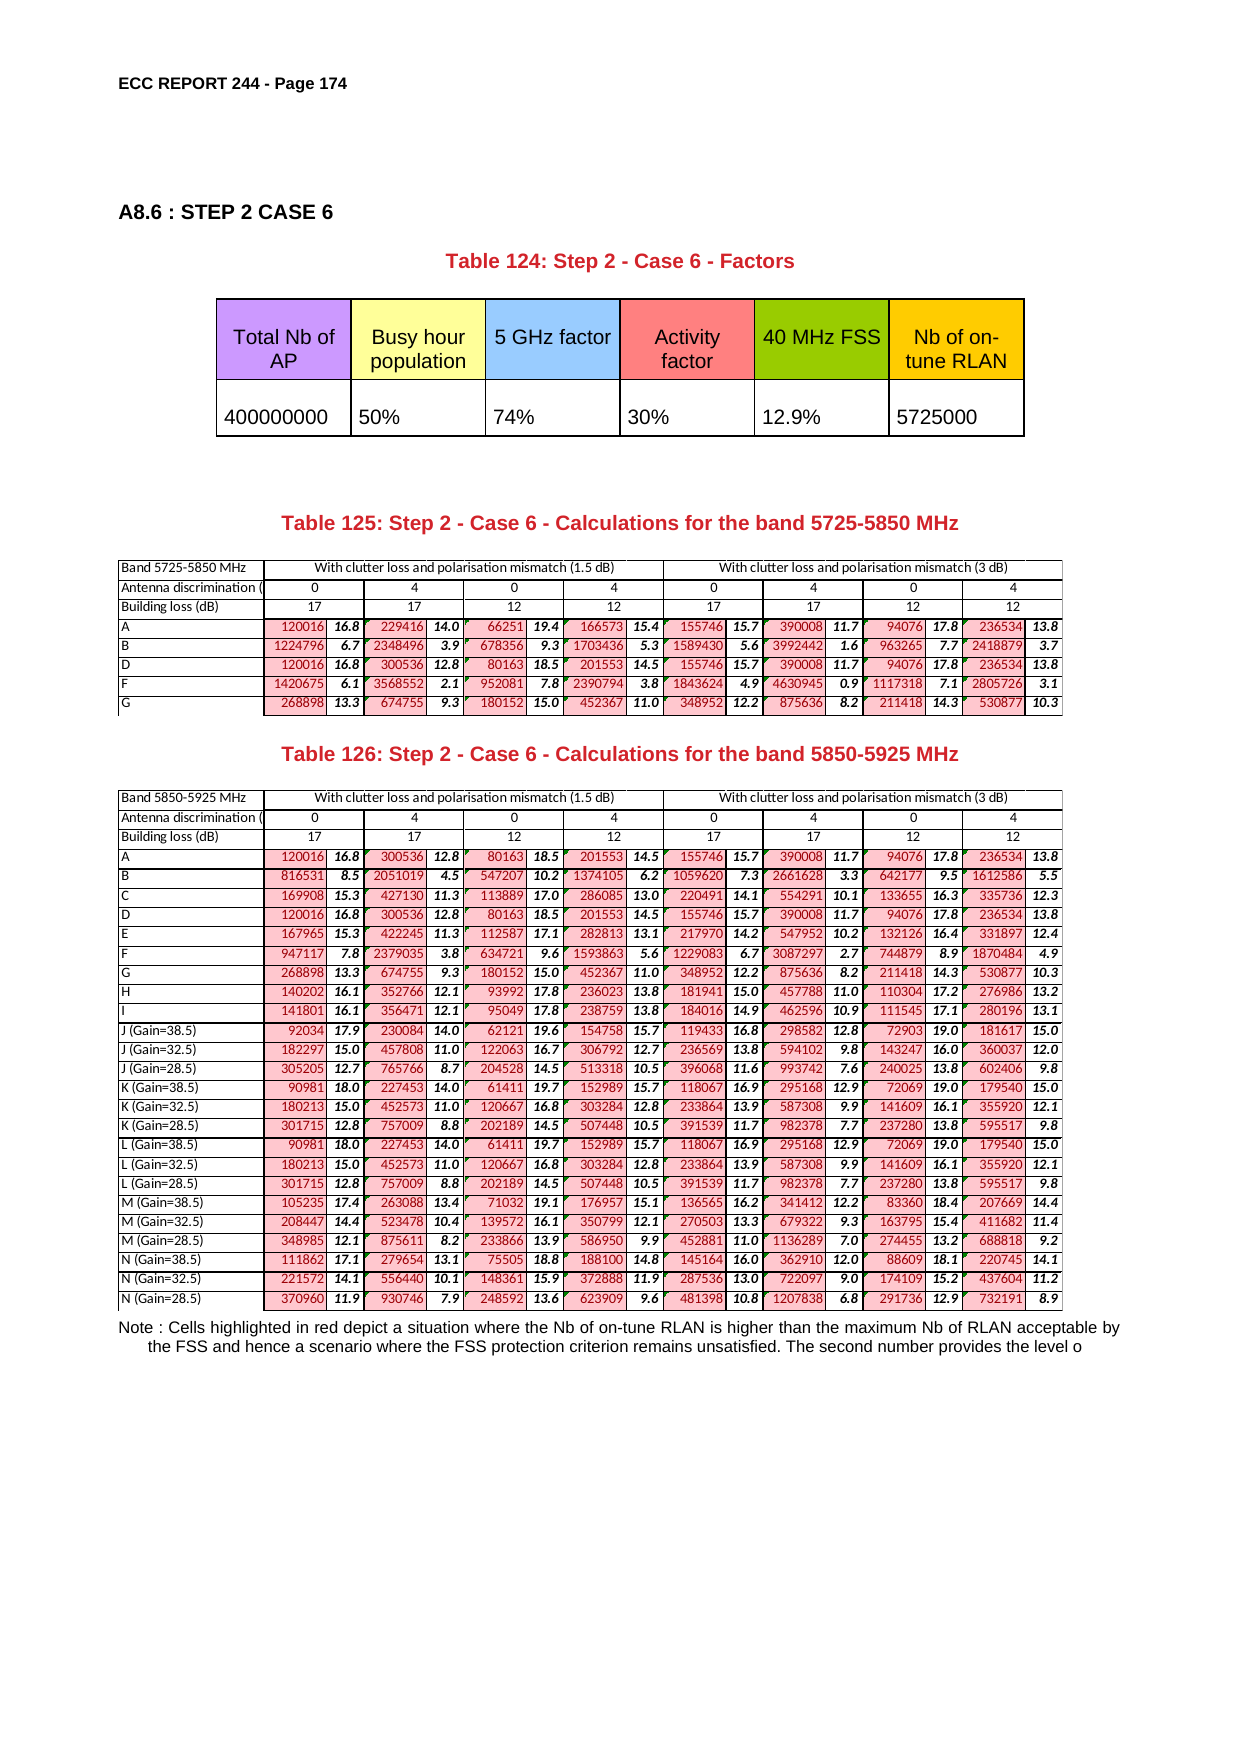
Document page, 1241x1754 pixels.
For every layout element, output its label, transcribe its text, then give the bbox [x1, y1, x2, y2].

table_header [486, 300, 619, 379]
text Table 125: Step 2 - Case 6 - Calculations for the band 5725-5850 MHz [118, 511, 1122, 535]
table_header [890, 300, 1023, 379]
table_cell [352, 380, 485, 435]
subtitle : Step 2 Case 6 [118, 200, 1122, 224]
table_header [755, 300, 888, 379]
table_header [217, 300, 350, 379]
text Table 124: Step 2 - Case 6 - Factors [118, 249, 1122, 273]
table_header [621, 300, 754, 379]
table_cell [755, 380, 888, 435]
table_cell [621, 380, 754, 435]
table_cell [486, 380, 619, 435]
text Table 126: Step 2 - Case 6 - Calculations for the band 5850-5925 MHz [118, 741, 1122, 765]
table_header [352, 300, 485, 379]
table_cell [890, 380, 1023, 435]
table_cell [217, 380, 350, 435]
text Note : Cells highlighted in red depict a situation where the Nb of on-tune RLAN is higher than the maximum Nb of RLAN acceptable by the FSS and hence a scenario where the FSS protection criterion remains unsatisfied. The second number provides the level o [118, 1318, 1122, 1356]
